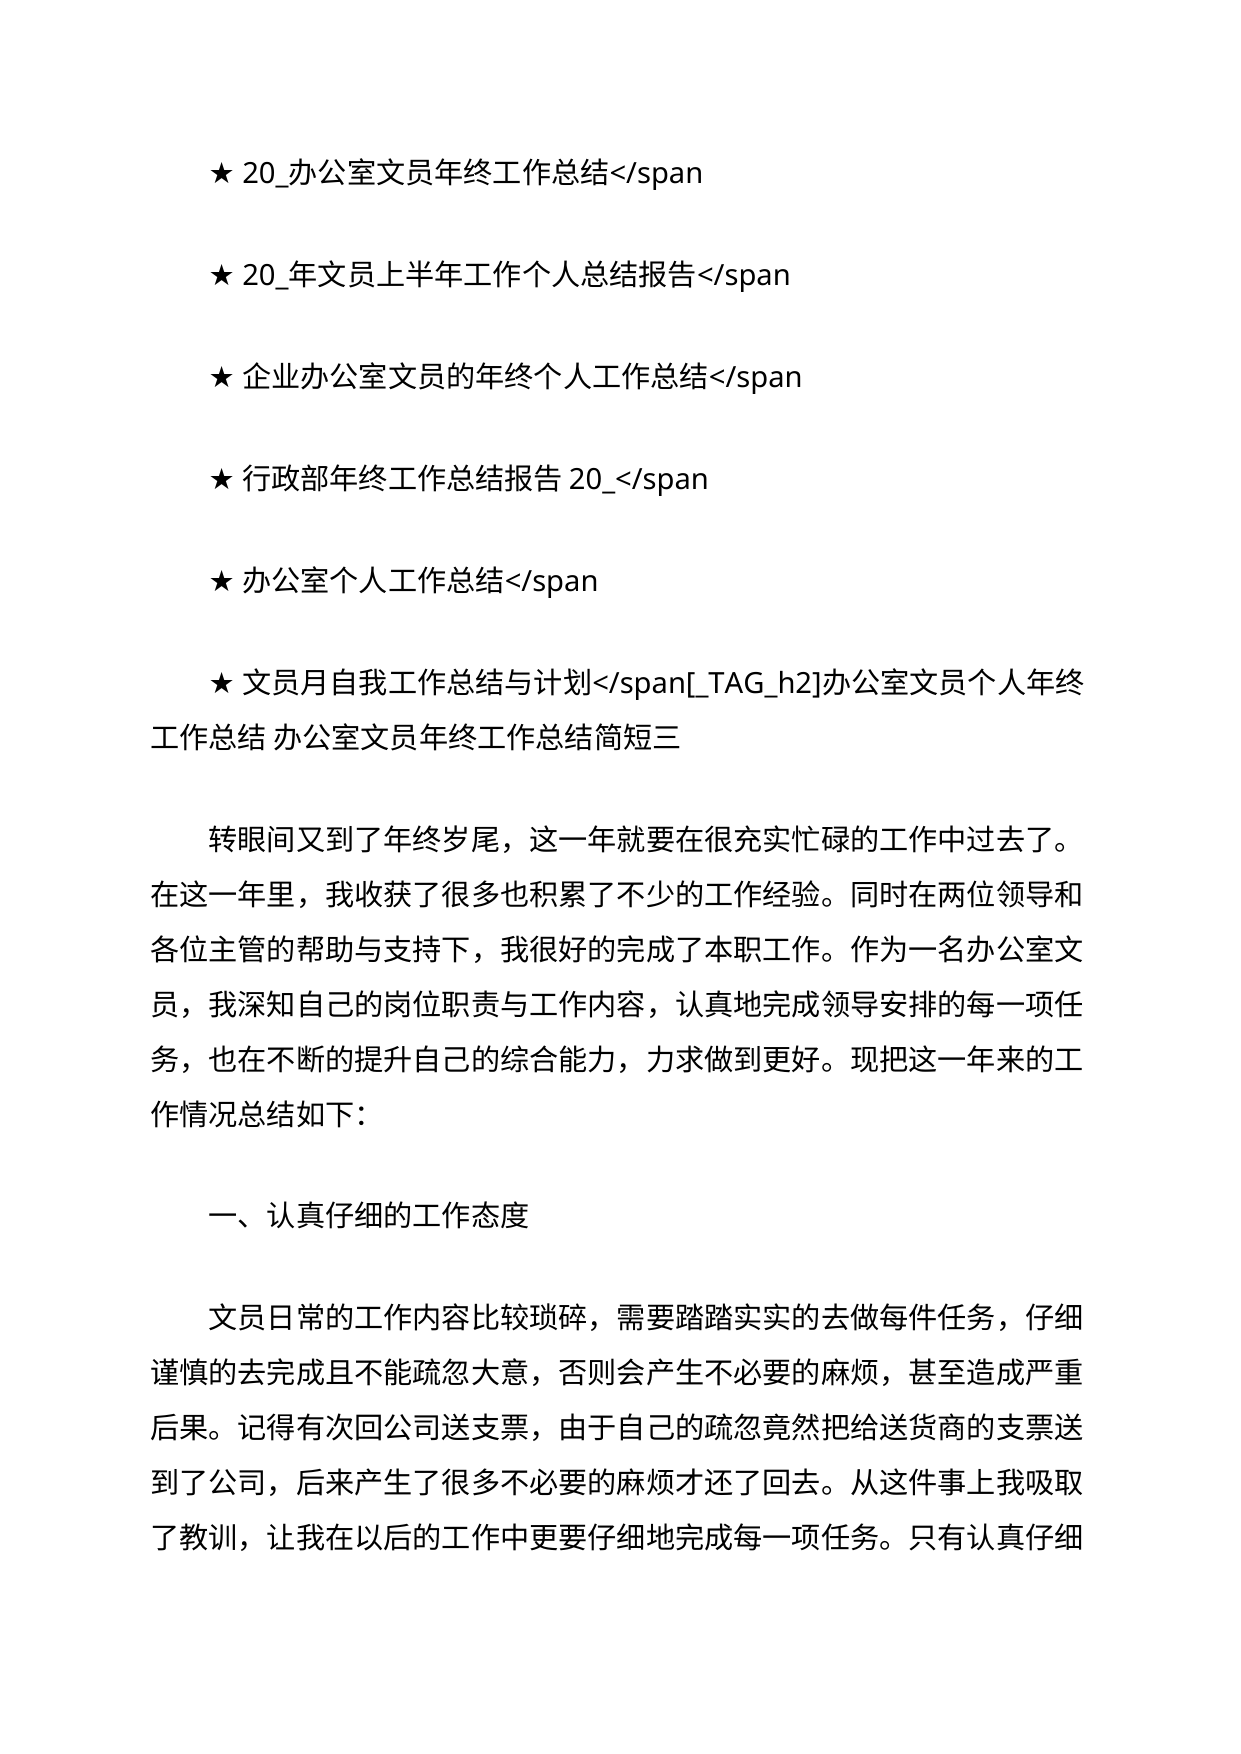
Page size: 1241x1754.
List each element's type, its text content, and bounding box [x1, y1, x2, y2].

text ★ 文员月自我工作总结与计划</span[_TAG_h2]办公室文员个人年终工作总结 办公室文员年终工作总结简短三 [150, 660, 1090, 757]
text ★ 20_年文员上半年工作个人总结报告</span [150, 252, 1090, 294]
text ★ 20_办公室文员年终工作总结</span [150, 150, 1090, 192]
text ★ 办公室个人工作总结</span [150, 558, 1090, 600]
text ★ 行政部年终工作总结报告20_</span [150, 456, 1090, 498]
text 一、认真仔细的工作态度 [150, 1193, 1090, 1235]
text ★ 企业办公室文员的年终个人工作总结</span [150, 354, 1090, 396]
text 转眼间又到了年终岁尾，这一年就要在很充实忙碌的工作中过去了。在这一年里，我收获了很多也积累了不少的工作经验。同时在两位领导和各位主管的帮助与支持下，我很好的完成了本职工作。作为一名办公室文员，我深知自己的岗位职责与工作内容，认真地完成领导安排的每一项任务，也在不断的提升自己的综合能力，力求做到更好。现把这一年来的工作情况总结如下： [150, 817, 1090, 1133]
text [150, 1295, 1090, 1557]
